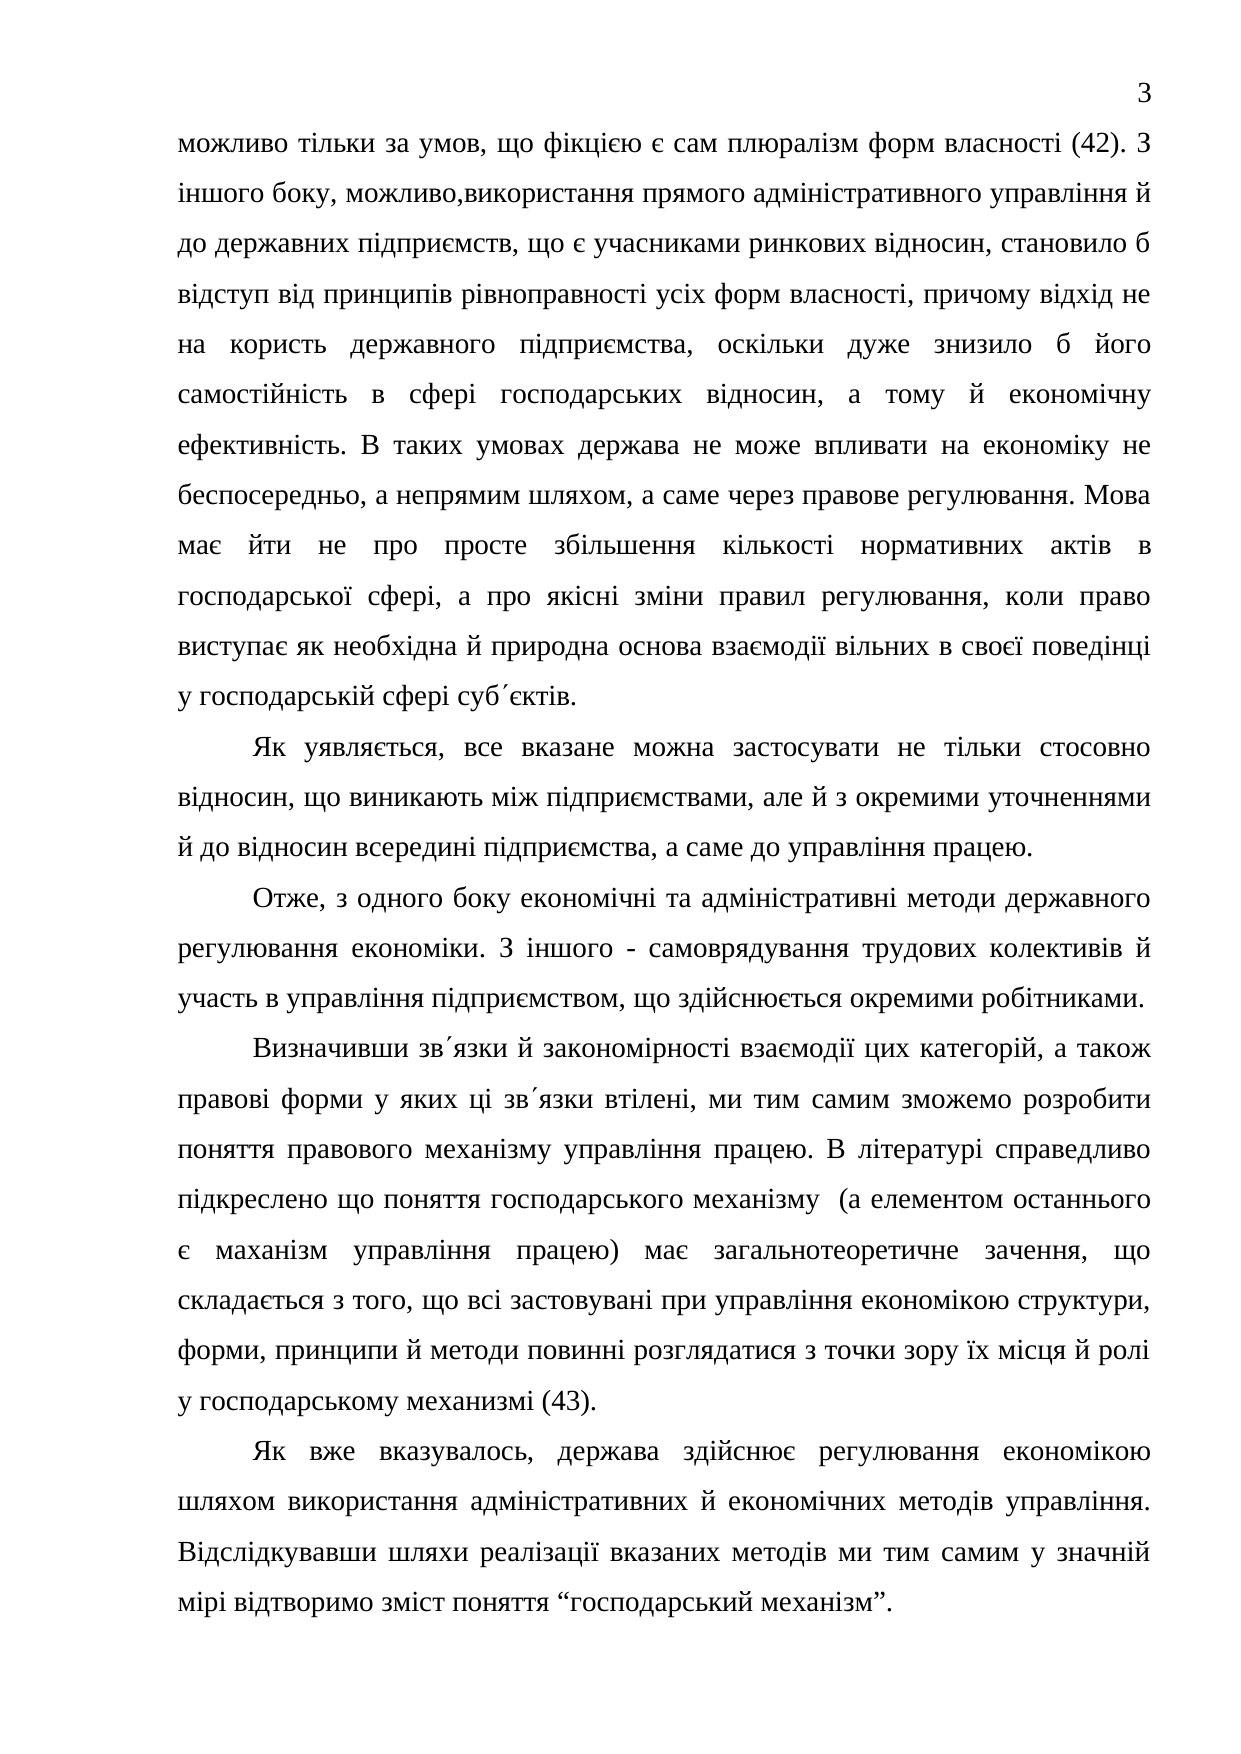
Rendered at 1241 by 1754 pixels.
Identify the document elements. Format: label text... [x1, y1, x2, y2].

text Визначивши звязки й закономірності взаємодії цих категорій, а також правові форми у яких ці звязки втілені, ми тим самим зможемо розробити поняття правового механізму управління працею. В літературі справедливо підкреслено що поняття господарського механізму (а елементом останнього є маханізм управління працею) має загальнотеоретичне зачення, що складається з того, що всі застовувані при управління економікою структури, форми, принципи й методи повинні розглядатися з точки зору їх місця й ролі у господарському механизмі (43). [177, 1031, 1152, 1417]
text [177, 125, 1152, 712]
text Як вже вказувалось, держава здійснює регулювання економікою шляхом використання адміністративних й економічних методів управління. Відслідкувавши шляхи реалізації вказаних методів ми тим самим у значній мірі відтворимо зміст поняття “господарський механізм”. [177, 1433, 1152, 1618]
text Отже, з одного боку економічні та адміністративні методи державного регулювання економіки. З іншого - самоврядування трудових колективів й участь в управління підприємством, що здійснюється окремими робітниками. [177, 880, 1152, 1014]
text Як уявляється, все вказане можна застосувати не тільки стосовно відносин, що виникають між підприємствами, але й з окремими уточненнями й до відносин всередині підприємства, а саме до управління працею. [177, 729, 1152, 863]
